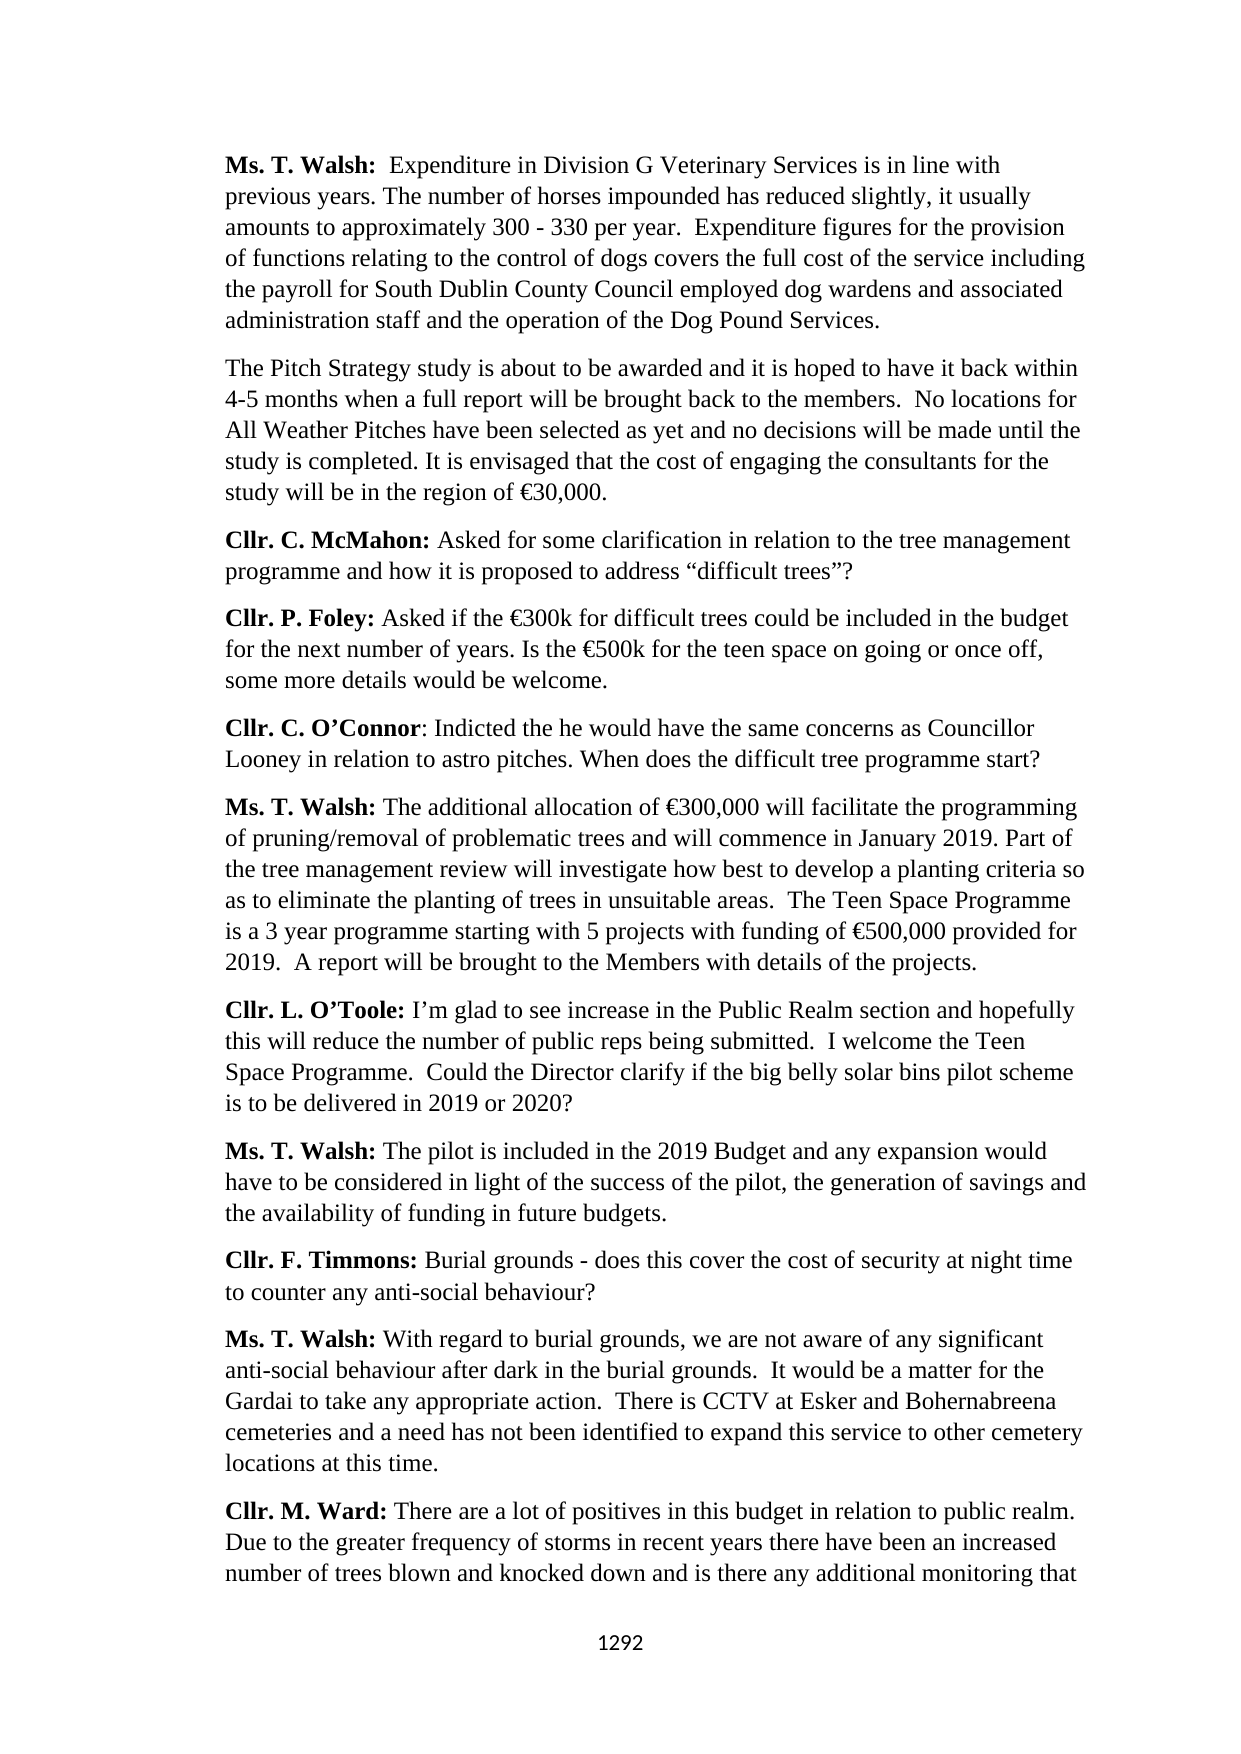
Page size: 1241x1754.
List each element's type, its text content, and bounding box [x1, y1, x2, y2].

text Cllr. C. O’Connor: Indicted the he would have the same concerns as Councillor Looney in relation to astro pitches. When does the difficult tree programme start? [225, 713, 1090, 773]
text Cllr. P. Foley: Asked if the €300k for difficult trees could be included in the budget for the next number of years. Is the €500k for the teen space on going or once off, some more details would be welcome. [225, 603, 1090, 694]
text Cllr. L. O’Toole: I’m glad to see increase in the Public Realm section and hopefully this will reduce the number of public reps being submitted. I welcome the Teen Space Programme. Could the Director clarify if the big belly solar bins pilot scheme is to be delivered in 2019 or 2020? [225, 995, 1090, 1117]
text Ms. T. Walsh: The additional allocation of €300,000 will facilitate the programming of pruning/removal of problematic trees and will commence in January 2019. Part of the tree management review will investigate how best to develop a planting criteria so as to eliminate the planting of trees in unsuitable areas. The Teen Space Programme is a 3 year programme starting with 5 projects with funding of €500,000 provided for 2019. A report will be brought to the Members with details of the projects. [225, 792, 1090, 976]
text Ms. T. Walsh: The pilot is included in the 2019 Budget and any expansion would have to be considered in light of the success of the pilot, the generation of savings and the availability of funding in future budgets. [225, 1136, 1090, 1227]
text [225, 1496, 1090, 1587]
text Cllr. C. McMahon: Asked for some clarification in relation to the tree management programme and how it is proposed to address “difficult trees”? [225, 525, 1090, 584]
text Ms. T. Walsh: Expenditure in Division G Veterinary Services is in line with previous years. The number of horses impounded has reduced slightly, it usually amounts to approximately 300 - 330 per year. Expenditure figures for the provision of functions relating to the control of dogs covers the full cost of the service including the payroll for South Dublin County Council employed dog wardens and associated administration staff and the operation of the Dog Pound Services. [225, 150, 1090, 334]
text Cllr. F. Timmons: Burial grounds - does this cover the cost of security at night time to counter any anti-social behaviour? [225, 1246, 1090, 1305]
text The Pitch Strategy study is about to be awarded and it is hoped to have it back within 4-5 months when a full report will be brought back to the members. No locations for All Weather Pitches have been selected as yet and no decisions will be made until the study is completed. It is envisaged that the cost of engaging the consultants for the study will be in the region of €30,000. [225, 353, 1090, 506]
text Ms. T. Walsh: With regard to burial grounds, we are not aware of any significant anti-social behaviour after dark in the burial grounds. It would be a matter for the Gardai to take any appropriate action. There is CCTV at Esker and Bohernabreena cemeteries and a need has not been identified to expand this service to other cemetery locations at this time. [225, 1324, 1090, 1477]
